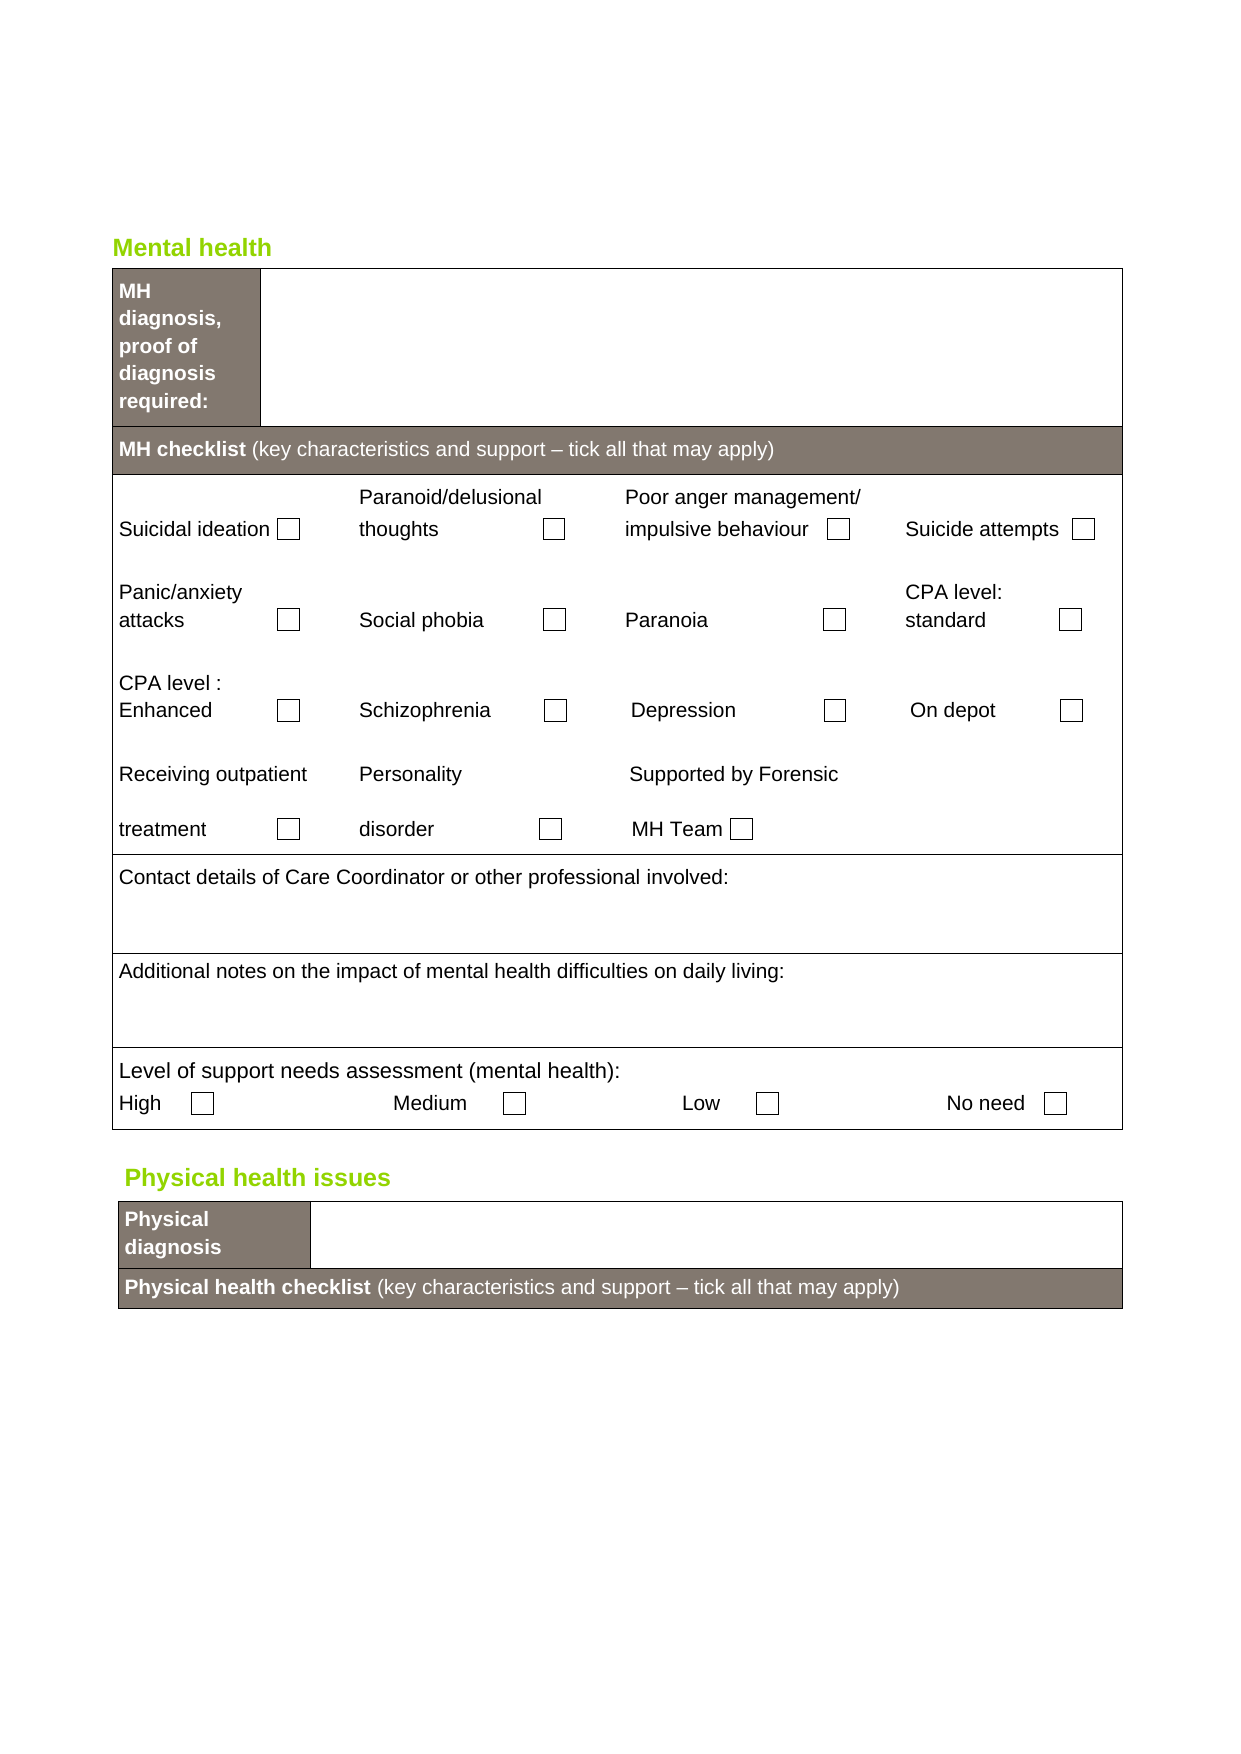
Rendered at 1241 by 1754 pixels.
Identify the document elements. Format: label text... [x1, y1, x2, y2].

table_cell Contact details of Care Coordinator or other professional involved: [113, 855, 1122, 952]
table_cell Physical diagnosis [119, 1202, 310, 1268]
text Mental health [112, 232, 1128, 261]
table_header Physical health issues [119, 1157, 1122, 1201]
table_cell MH checklist (key characteristics and support – tick all that may apply) [113, 427, 1122, 474]
table_cell Additional notes on the impact of mental health difficulties on daily living: [113, 954, 1122, 1047]
table_cell Level of support needs assessment (mental health): High Medium Low No need [113, 1048, 1122, 1129]
table_cell Paranoid/delusional Poor anger management/ Suicidal ideation thoughts impulsive behaviour Suicide attempts Panic/anxiety CPA level: attacks Social phobia Paranoia standard CPA level : Enhanced Schizophrenia Depression On depot Receiving outpatient Personality Supported by Forensic treatment disorder MH Team [113, 475, 1122, 854]
table_cell [261, 269, 1122, 426]
table_cell Physical health checklist (key characteristics and support – tick all that may apply) [119, 1269, 1122, 1308]
table_cell MH diagnosis, proof of diagnosis required: [113, 269, 260, 426]
table_cell [311, 1202, 1122, 1268]
